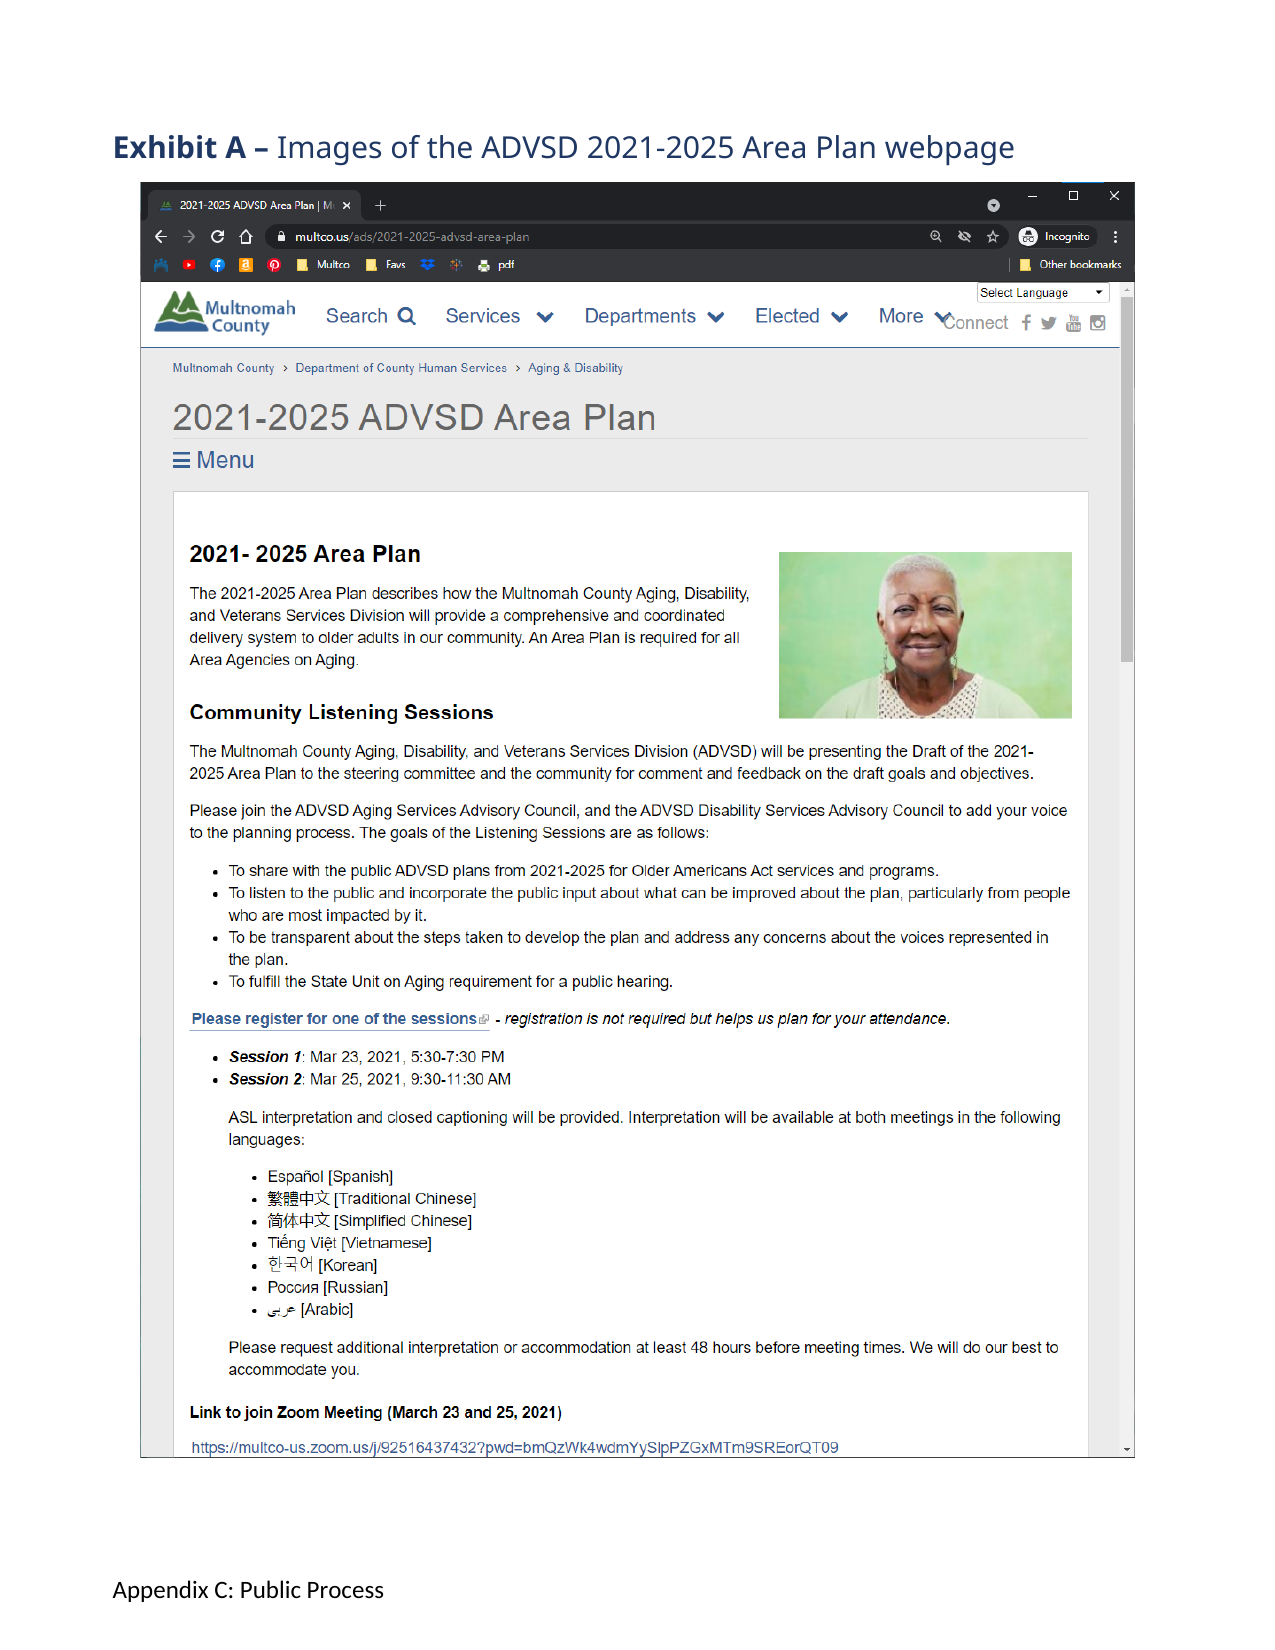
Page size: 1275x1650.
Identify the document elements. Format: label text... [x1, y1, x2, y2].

subtitle Exhibit A – Images of the ADVSD 2021-2025 Area Plan webpage [112, 126, 1162, 167]
picture [140, 182, 1135, 1458]
